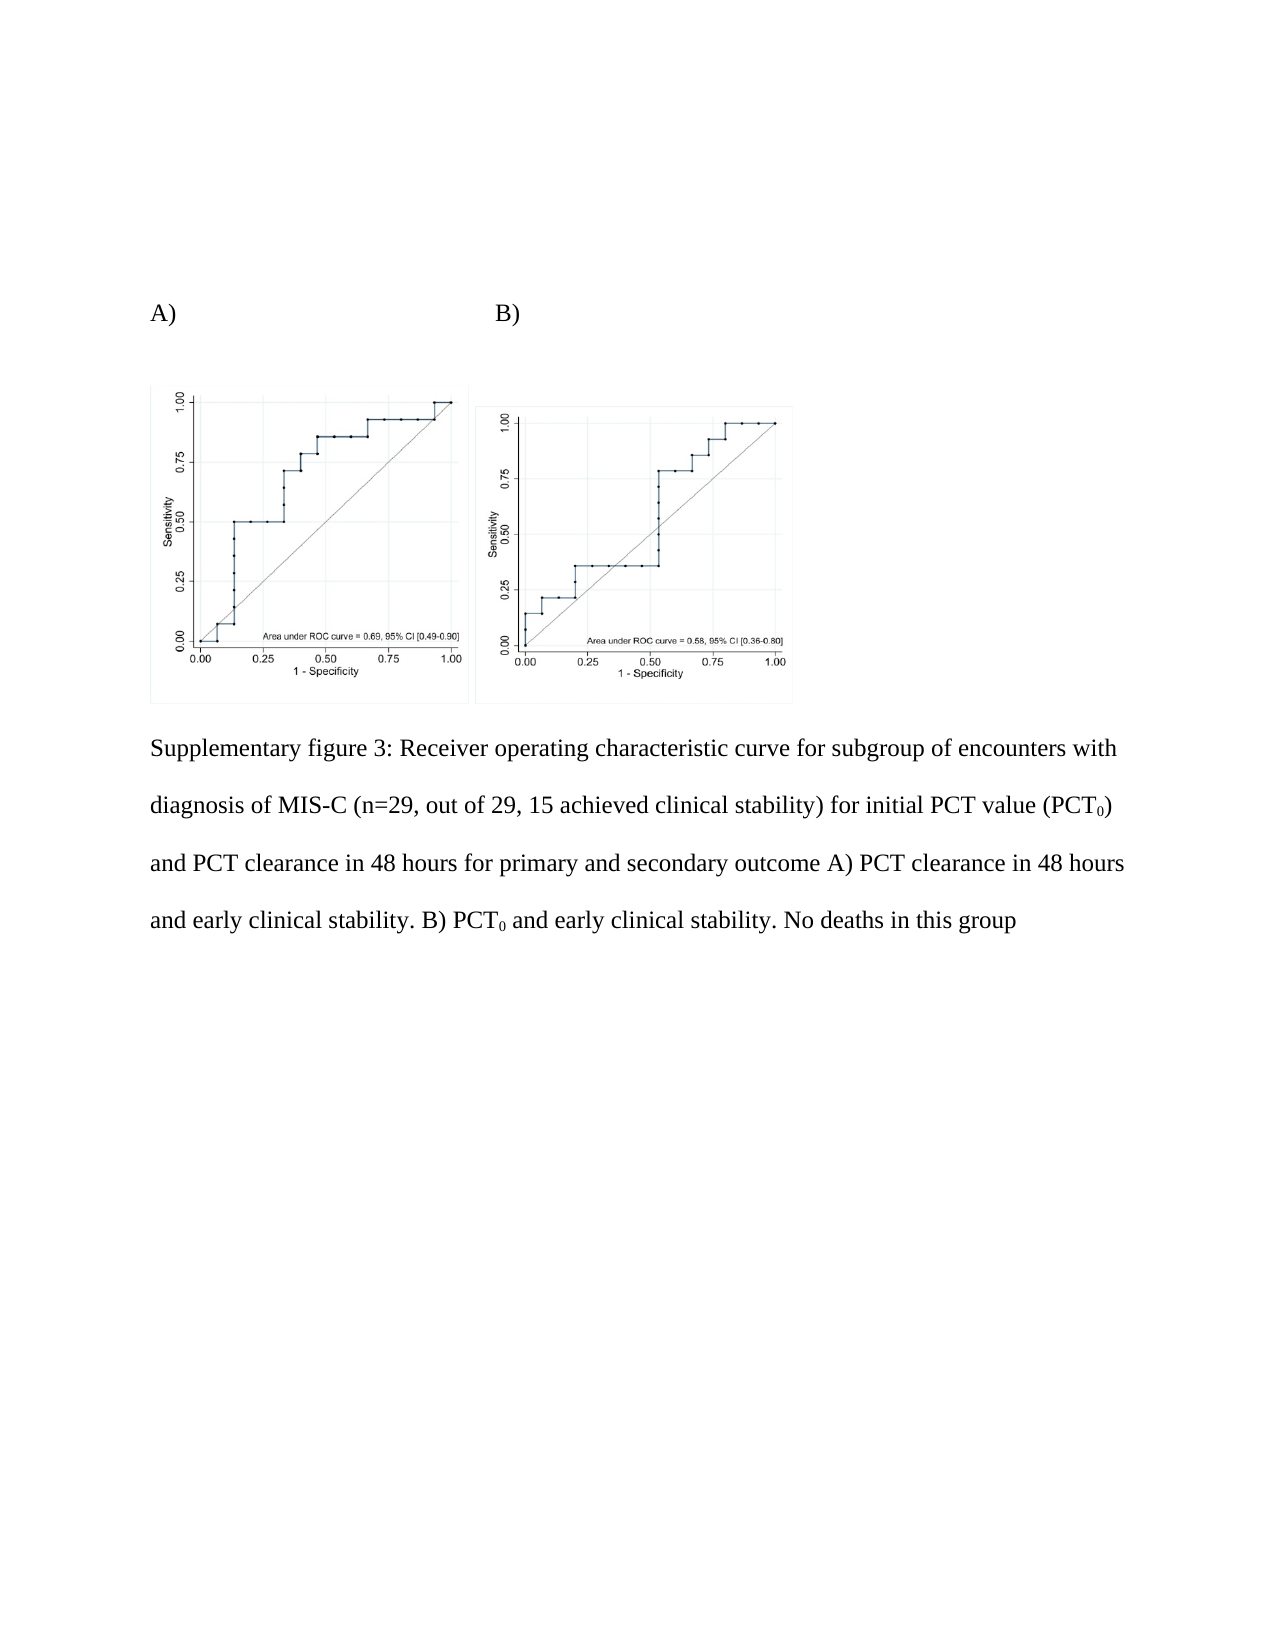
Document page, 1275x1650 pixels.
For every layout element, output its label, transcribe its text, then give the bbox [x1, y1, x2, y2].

text Supplementary figure 3: Receiver operating characteristic curve for subgroup of encounters with diagnosis of MIS-C (n=29, out of 29, 15 achieved clinical stability) for initial PCT value (PCT0) and PCT clearance in 48 hours for primary and secondary outcome A) PCT clearance in 48 hours and early clinical stability. B) PCT0 and early clinical stability. No deaths in this group [150, 733, 1125, 934]
picture [475, 406, 793, 704]
text A) B) [150, 298, 1125, 327]
picture [150, 385, 469, 704]
